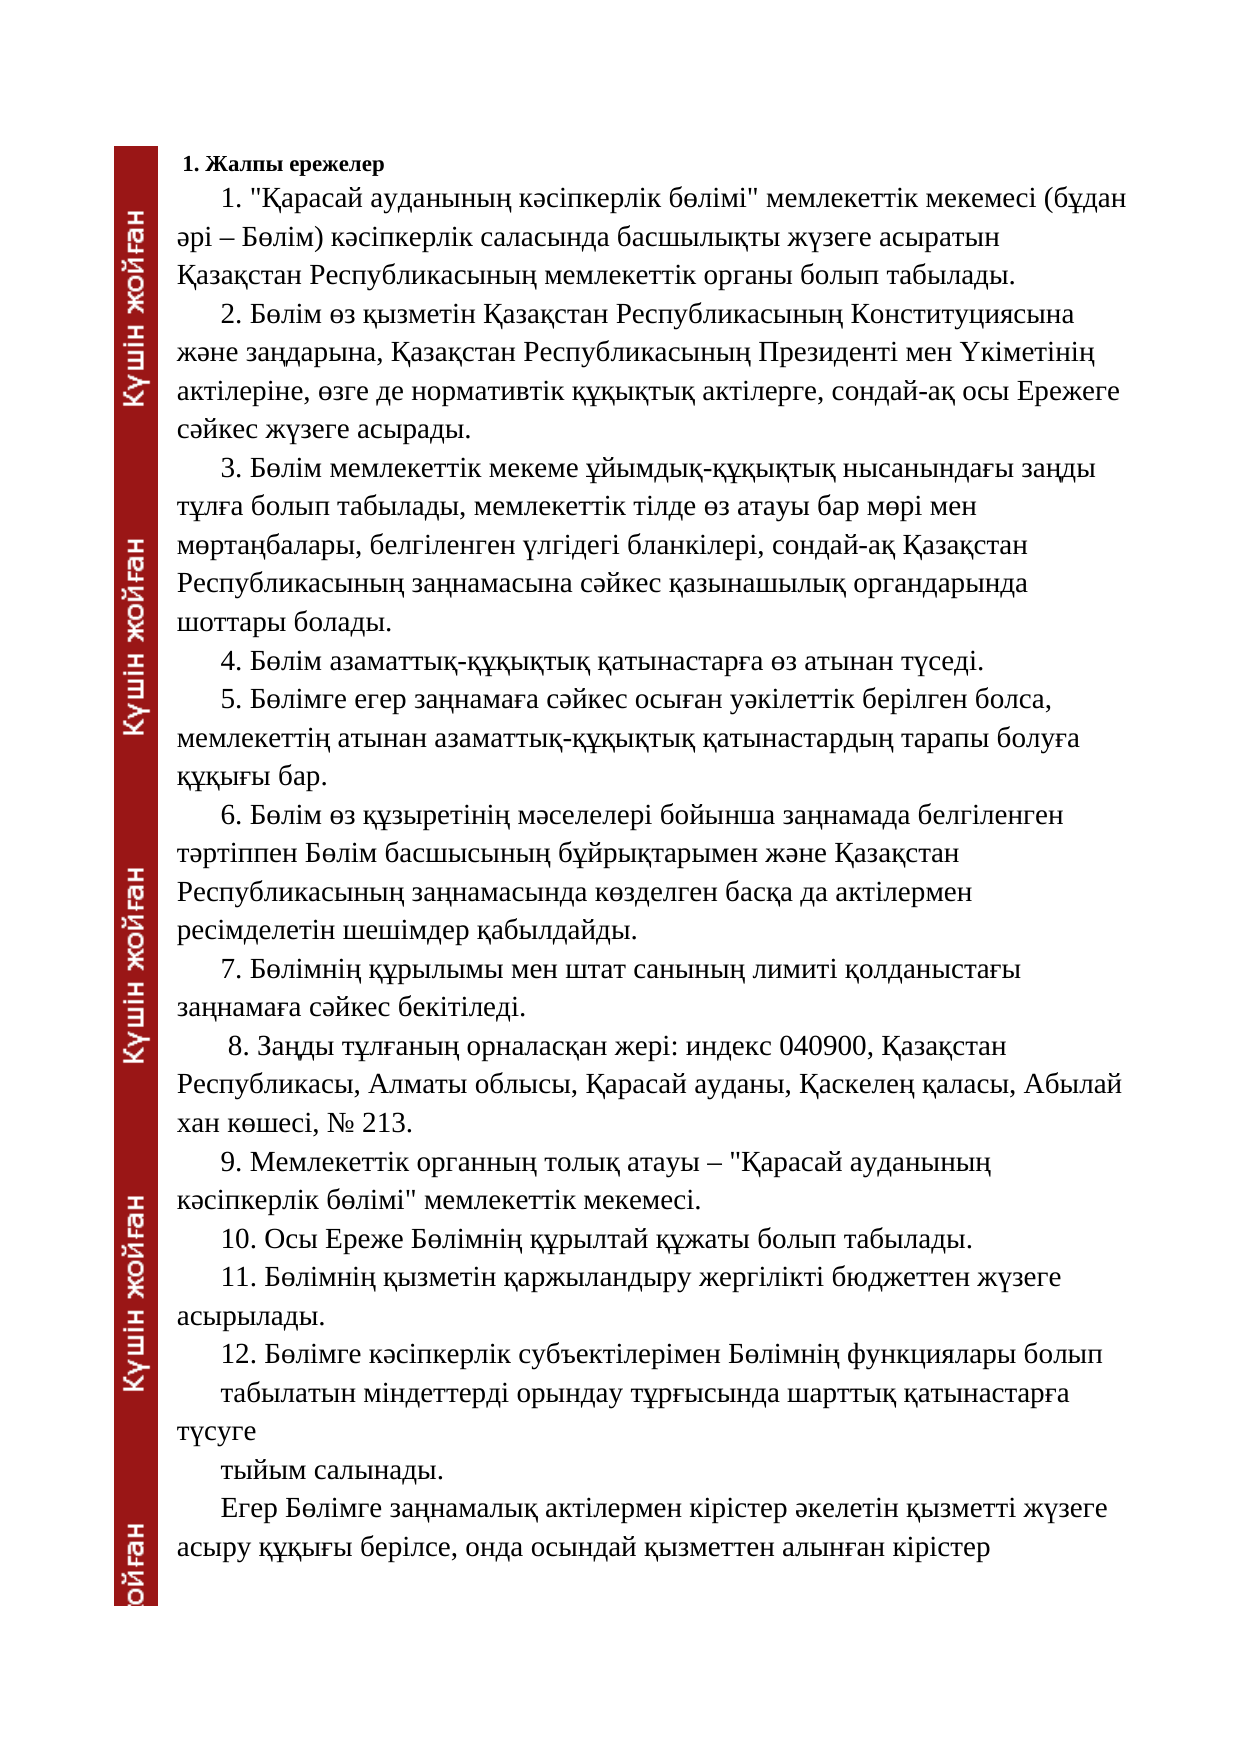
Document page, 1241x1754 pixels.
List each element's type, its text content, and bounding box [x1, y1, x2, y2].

picture [114, 1563, 158, 1606]
picture [114, 176, 158, 180]
picture [114, 146, 158, 150]
text 1. Жалпы ережелер [112, 150, 1128, 176]
